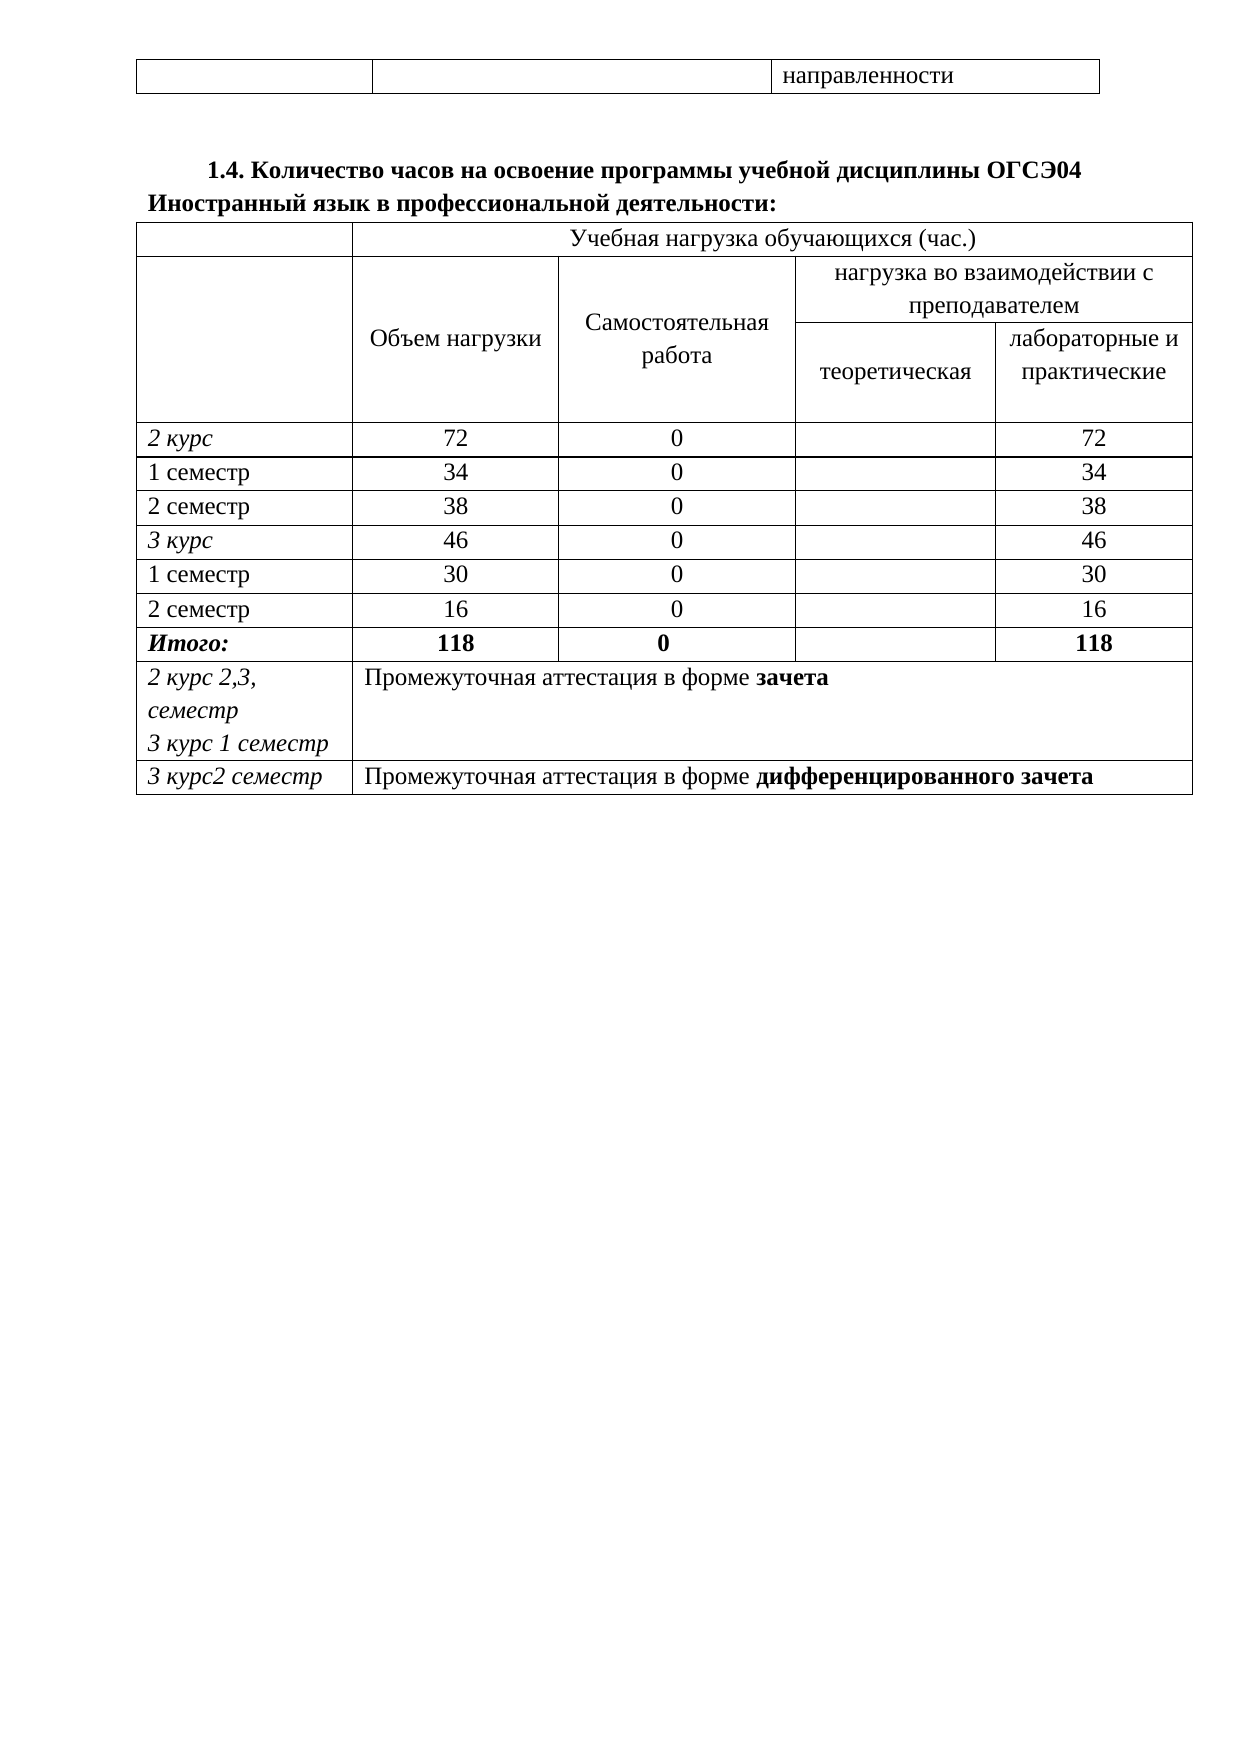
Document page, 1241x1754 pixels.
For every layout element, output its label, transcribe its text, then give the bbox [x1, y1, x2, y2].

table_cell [772, 60, 1099, 93]
table_cell 0 [559, 560, 795, 593]
table_cell [137, 257, 352, 422]
table_cell 16 [353, 594, 558, 627]
table_cell лабораторные и практические [996, 323, 1192, 422]
table_cell 30 [996, 560, 1192, 593]
table_cell 2 семестр [137, 594, 352, 627]
table_cell Самостоятельная работа [559, 257, 795, 422]
table_cell 16 [996, 594, 1192, 627]
table_cell 3 курс [137, 526, 352, 558]
table_cell 2 семестр [137, 491, 352, 524]
table_cell Промежуточная аттестация в форме зачета [353, 662, 1192, 760]
table_cell 0 [559, 458, 795, 490]
table_cell 118 [353, 628, 558, 661]
table_cell Объем нагрузки [353, 257, 558, 422]
table_cell 0 [559, 491, 795, 524]
table_cell 0 [559, 628, 795, 661]
table_cell теоретическая [796, 323, 995, 422]
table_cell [373, 60, 771, 93]
table_cell Промежуточная аттестация в форме дифференцированного зачета [353, 761, 1192, 794]
table_cell 118 [996, 628, 1192, 661]
table_cell [796, 526, 995, 558]
table_cell [796, 560, 995, 593]
table_cell 2 курс 2,3, семестр 3 курс 1 семестр [137, 662, 352, 760]
table_header [137, 223, 352, 256]
table_cell 38 [996, 491, 1192, 524]
table_cell 1 семестр [137, 458, 352, 490]
table_cell 0 [559, 423, 795, 456]
table_cell [796, 628, 995, 661]
table_cell 46 [996, 526, 1192, 558]
table_cell 0 [559, 594, 795, 627]
table_cell [796, 491, 995, 524]
table_cell 72 [353, 423, 558, 456]
table_cell 30 [353, 560, 558, 593]
table_cell 3 курс2 семестр [137, 761, 352, 794]
table_cell 2 курс [137, 423, 352, 456]
table_cell 72 [996, 423, 1192, 456]
table_cell 38 [353, 491, 558, 524]
table_cell 34 [353, 458, 558, 490]
table_cell [796, 594, 995, 627]
table_cell нагрузка во взаимодействии с преподавателем [796, 257, 1192, 322]
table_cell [137, 60, 372, 93]
table_cell 0 [559, 526, 795, 558]
text 1.4. Количество часов на освоение программы учебной дисциплины ОГСЭ04 Иностранный язык в профессиональной деятельности: [148, 156, 1181, 217]
table_cell 46 [353, 526, 558, 558]
table_cell [796, 423, 995, 456]
table_cell 34 [996, 458, 1192, 490]
table_cell Итого: [137, 628, 352, 661]
table_header Учебная нагрузка обучающихся (час.) [353, 223, 1192, 256]
table_cell 1 семестр [137, 560, 352, 593]
table_cell [796, 458, 995, 490]
